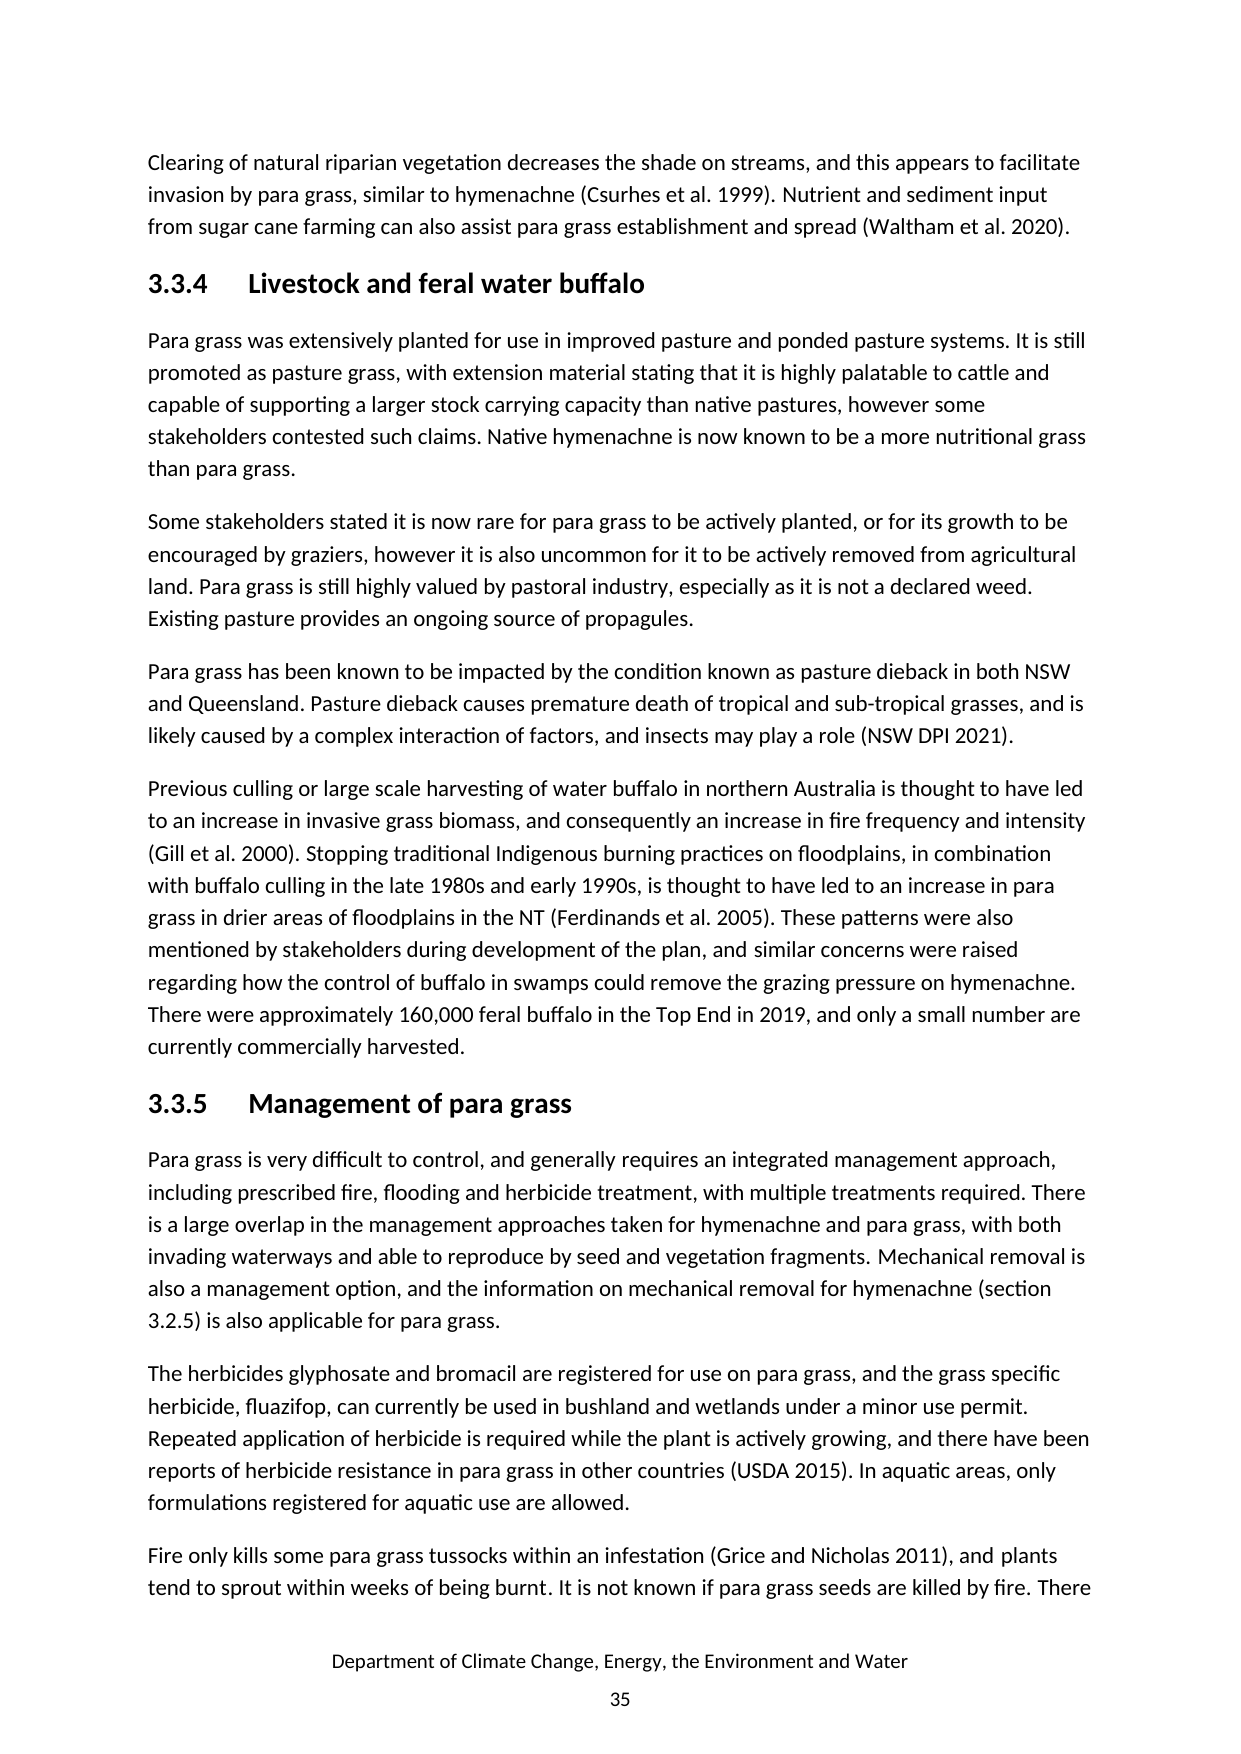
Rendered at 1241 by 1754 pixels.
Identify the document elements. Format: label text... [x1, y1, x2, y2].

text Para grass has been known to be impacted by the condition known as pasture dieback in both NSW and Queensland. Pasture dieback causes premature death of tropical and sub-tropical grasses, and is likely caused by a complex interaction of factors, and insects may play a role (NSW DPI 2021). [148, 657, 1092, 749]
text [148, 1541, 1092, 1602]
text The herbicides glyphosate and bromacil are registered for use on para grass, and the grass specific herbicide, fluazifop, can currently be used in bushland and wetlands under a minor use permit. Repeated application of herbicide is required while the plant is actively growing, and there have been reports of herbicide resistance in para grass in other countries (USDA 2015). In aquatic areas, only formulations registered for aquatic use are allowed. [148, 1359, 1092, 1516]
text Para grass is very difficult to control, and generally requires an integrated management approach, including prescribed fire, flooding and herbicide treatment, with multiple treatments required. There is a large overlap in the management approaches taken for hymenachne and para grass, with both invading waterways and able to reproduce by seed and vegetation fragments. Mechanical removal is also a management option, and the information on mechanical removal for hymenachne (section 3.2.5) is also applicable for para grass. [148, 1146, 1092, 1334]
text Some stakeholders stated it is now rare for para grass to be actively planted, or for its growth to be encouraged by graziers, however it is also uncommon for it to be actively removed from agricultural land. Para grass is still highly valued by pastoral industry, especially as it is not a declared weed. Existing pasture provides an ongoing source of propagules. [148, 507, 1092, 632]
subtitle Management of para grass [148, 1085, 1092, 1121]
subtitle Livestock and feral water buffalo [148, 265, 1092, 301]
text Para grass was extensively planted for use in improved pasture and ponded pasture systems. It is still promoted as pasture grass, with extension material stating that it is highly palatable to cattle and capable of supporting a larger stock carrying capacity than native pastures, however some stakeholders contested such claims. Native hymenachne is now known to be a more nutritional grass than para grass. [148, 326, 1092, 482]
text Previous culling or large scale harvesting of water buffalo in northern Australia is thought to have led to an increase in invasive grass biomass, and consequently an increase in fire frequency and intensity (Gill et al. 2000). Stopping traditional Indigenous burning practices on floodplains, in combination with buffalo culling in the late 1980s and early 1990s, is thought to have led to an increase in para grass in drier areas of floodplains in the NT (Ferdinands et al. 2005). These patterns were also mentioned by stakeholders during development of the plan, and similar concerns were raised regarding how the control of buffalo in swamps could remove the grazing pressure on hymenachne. There were approximately 160,000 feral buffalo in the Top End in 2019, and only a small number are currently commercially harvested. [148, 774, 1092, 1060]
text Clearing of natural riparian vegetation decreases the shade on streams, and this appears to facilitate invasion by para grass, similar to hymenachne (Csurhes et al. 1999). Nutrient and sediment input from sugar cane farming can also assist para grass establishment and spread (Waltham et al. 2020). [148, 148, 1092, 240]
